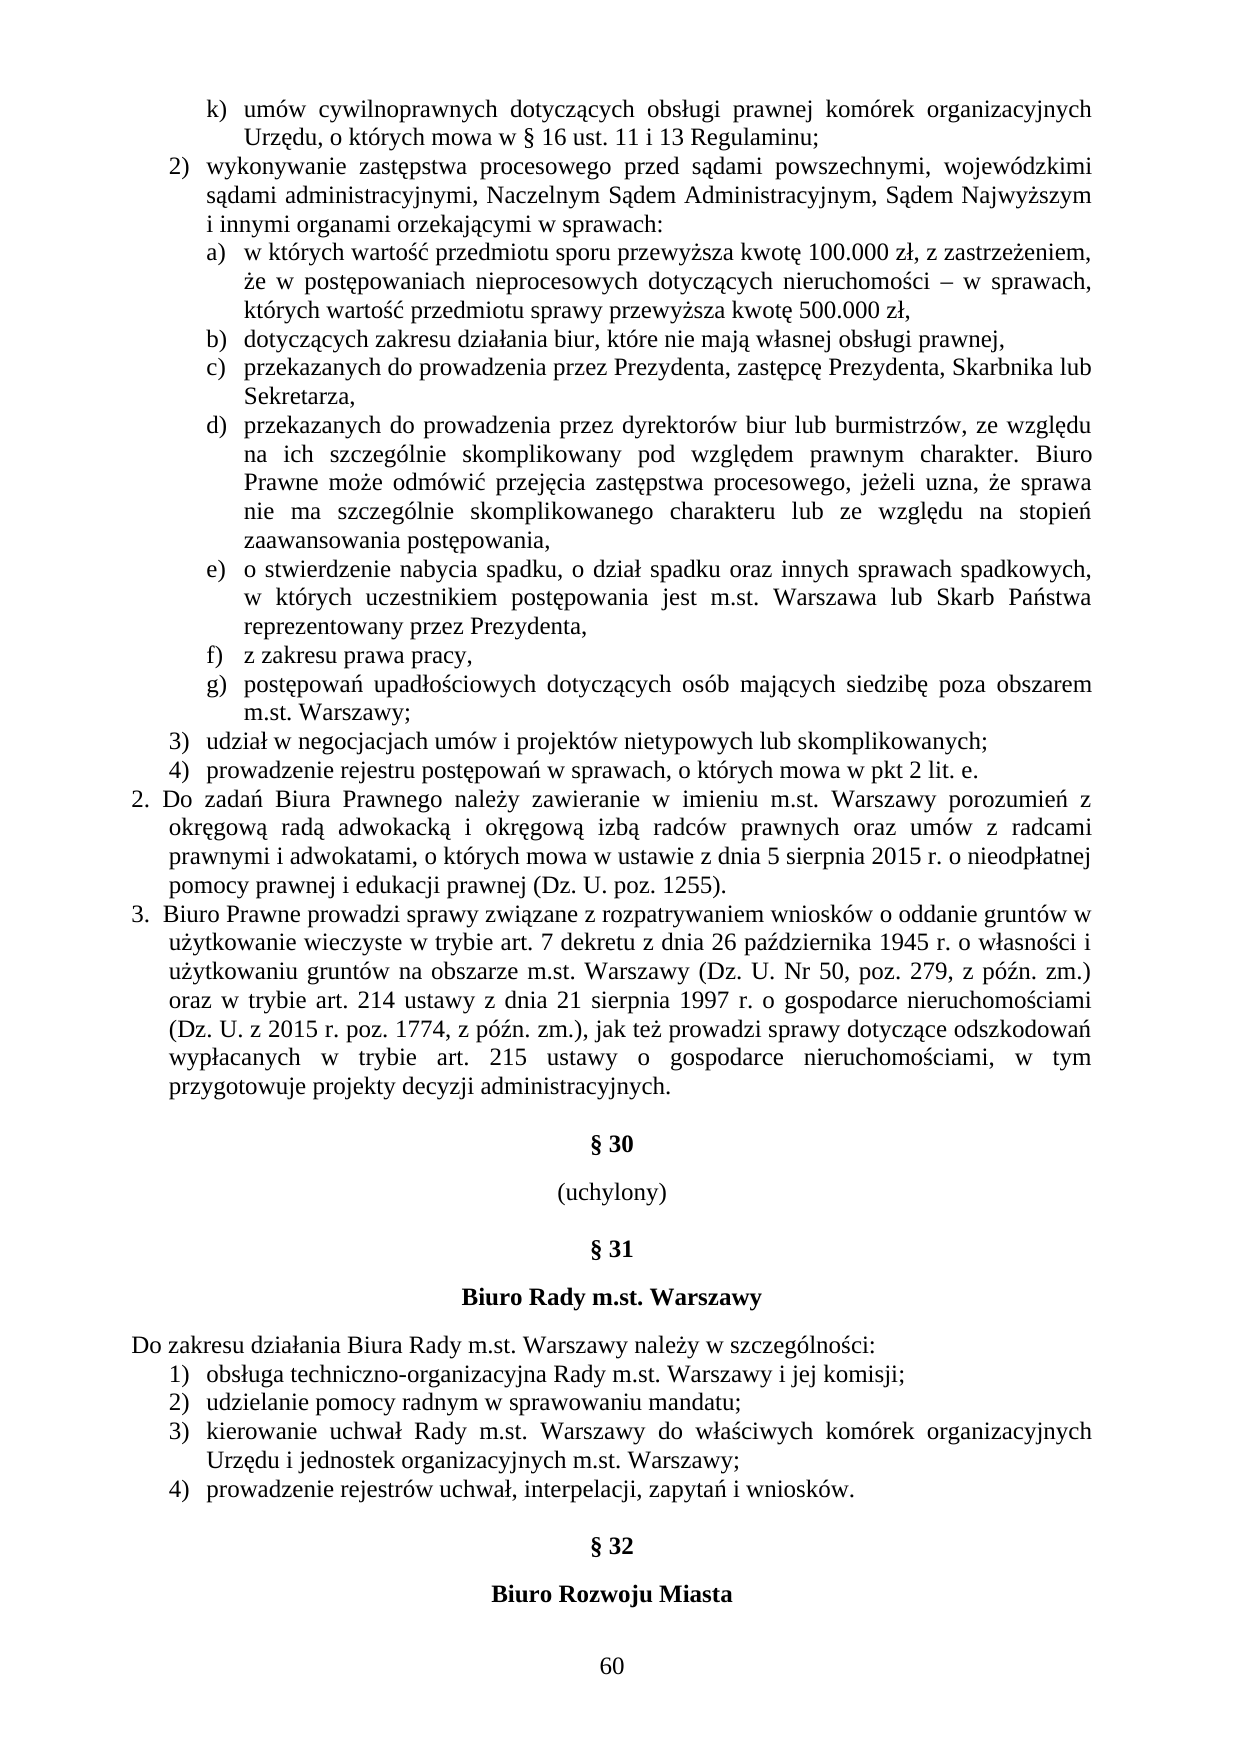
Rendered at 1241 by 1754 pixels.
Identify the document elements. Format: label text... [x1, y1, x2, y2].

text § 31 [131, 1234, 1092, 1263]
list postępowań upadłościowych dotyczących osób mających siedzibę poza obszarem m.st. Warszawy; [206, 669, 1092, 726]
list przekazanych do prowadzenia przez dyrektorów biur lub burmistrzów, ze względu na ich szczególnie skomplikowany pod względem prawnym charakter. Biuro Prawne może odmówić przejęcia zastępstwa procesowego, jeżeli uzna, że sprawa nie ma szczególnie skomplikowanego charakteru lub ze względu na stopień zaawansowania postępowania, [206, 410, 1092, 554]
list dotyczących zakresu działania biur, które nie mają własnej obsługi prawnej, [206, 324, 1092, 352]
list przekazanych do prowadzenia przez Prezydenta, zastępcę Prezydenta, Skarbnika lub Sekretarza, [206, 352, 1092, 410]
list z zakresu prawa pracy, [206, 640, 1092, 669]
list w których wartość przedmiotu sporu przewyższa kwotę 100.000 zł, z zastrzeżeniem, że w postępowaniach nieprocesowych dotyczących nieruchomości – w sprawach, których wartość przedmiotu sprawy przewyższa kwotę 500.000 zł, [206, 237, 1092, 324]
list udział w negocjacjach umów i projektów nietypowych lub skomplikowanych; [169, 726, 1092, 755]
text § 32 [131, 1531, 1092, 1560]
list o stwierdzenie nabycia spadku, o dział spadku oraz innych sprawach spadkowych, w których uczestnikiem postępowania jest m.st. Warszawa lub Skarb Państwa reprezentowany przez Prezydenta, [206, 554, 1092, 640]
list udzielanie pomocy radnym w sprawowaniu mandatu; [169, 1387, 1092, 1416]
text 3. Biuro Prawne prowadzi sprawy związane z rozpatrywaniem wniosków o oddanie gruntów w użytkowanie wieczyste w trybie art. 7 dekretu z dnia 26 października 1945 r. o własności i użytkowaniu gruntów na obszarze m.st. Warszawy (Dz. U. Nr 50, poz. 279, z późn. zm.) oraz w trybie art. 214 ustawy z dnia 21 sierpnia 1997 r. o gospodarce nieruchomościami (Dz. U. z 2015 r. poz. 1774, z późn. zm.), jak też prowadzi sprawy dotyczące odszkodowań wypłacanych w trybie art. 215 ustawy o gospodarce nieruchomościami, w tym przygotowuje projekty decyzji administracyjnych. [131, 899, 1092, 1100]
text 2. Do zadań Biura Prawnego należy zawieranie w imieniu m.st. Warszawy porozumień z okręgową radą adwokacką i okręgową izbą radców prawnych oraz umów z radcami prawnymi i adwokatami, o których mowa w ustawie z dnia 5 sierpnia 2015 r. o nieodpłatnej pomocy prawnej i edukacji prawnej (Dz. U. poz. 1255). [131, 784, 1092, 899]
list prowadzenie rejestru postępowań w sprawach, o których mowa w pkt 2 lit. e. [169, 755, 1092, 784]
text (uchylony) [131, 1177, 1092, 1205]
list umów cywilnoprawnych dotyczących obsługi prawnej komórek organizacyjnych Urzędu, o których mowa w § 16 ust. 11 i 13 Regulaminu; [206, 94, 1092, 151]
text Do zakresu działania Biura Rady m.st. Warszawy należy w szczególności: [131, 1330, 1092, 1359]
text Biuro Rozwoju Miasta [131, 1579, 1092, 1608]
list obsługa techniczno-organizacyjna Rady m.st. Warszawy i jej komisji; [169, 1359, 1092, 1387]
list wykonywanie zastępstwa procesowego przed sądami powszechnymi, wojewódzkimi sądami administracyjnymi, Naczelnym Sądem Administracyjnym, Sądem Najwyższym i innymi organami orzekającymi w sprawach: [169, 151, 1092, 237]
list prowadzenie rejestrów uchwał, interpelacji, zapytań i wniosków. [169, 1474, 1092, 1502]
list kierowanie uchwał Rady m.st. Warszawy do właściwych komórek organizacyjnych Urzędu i jednostek organizacyjnych m.st. Warszawy; [169, 1416, 1092, 1474]
subtitle § 30 [131, 1129, 1092, 1157]
